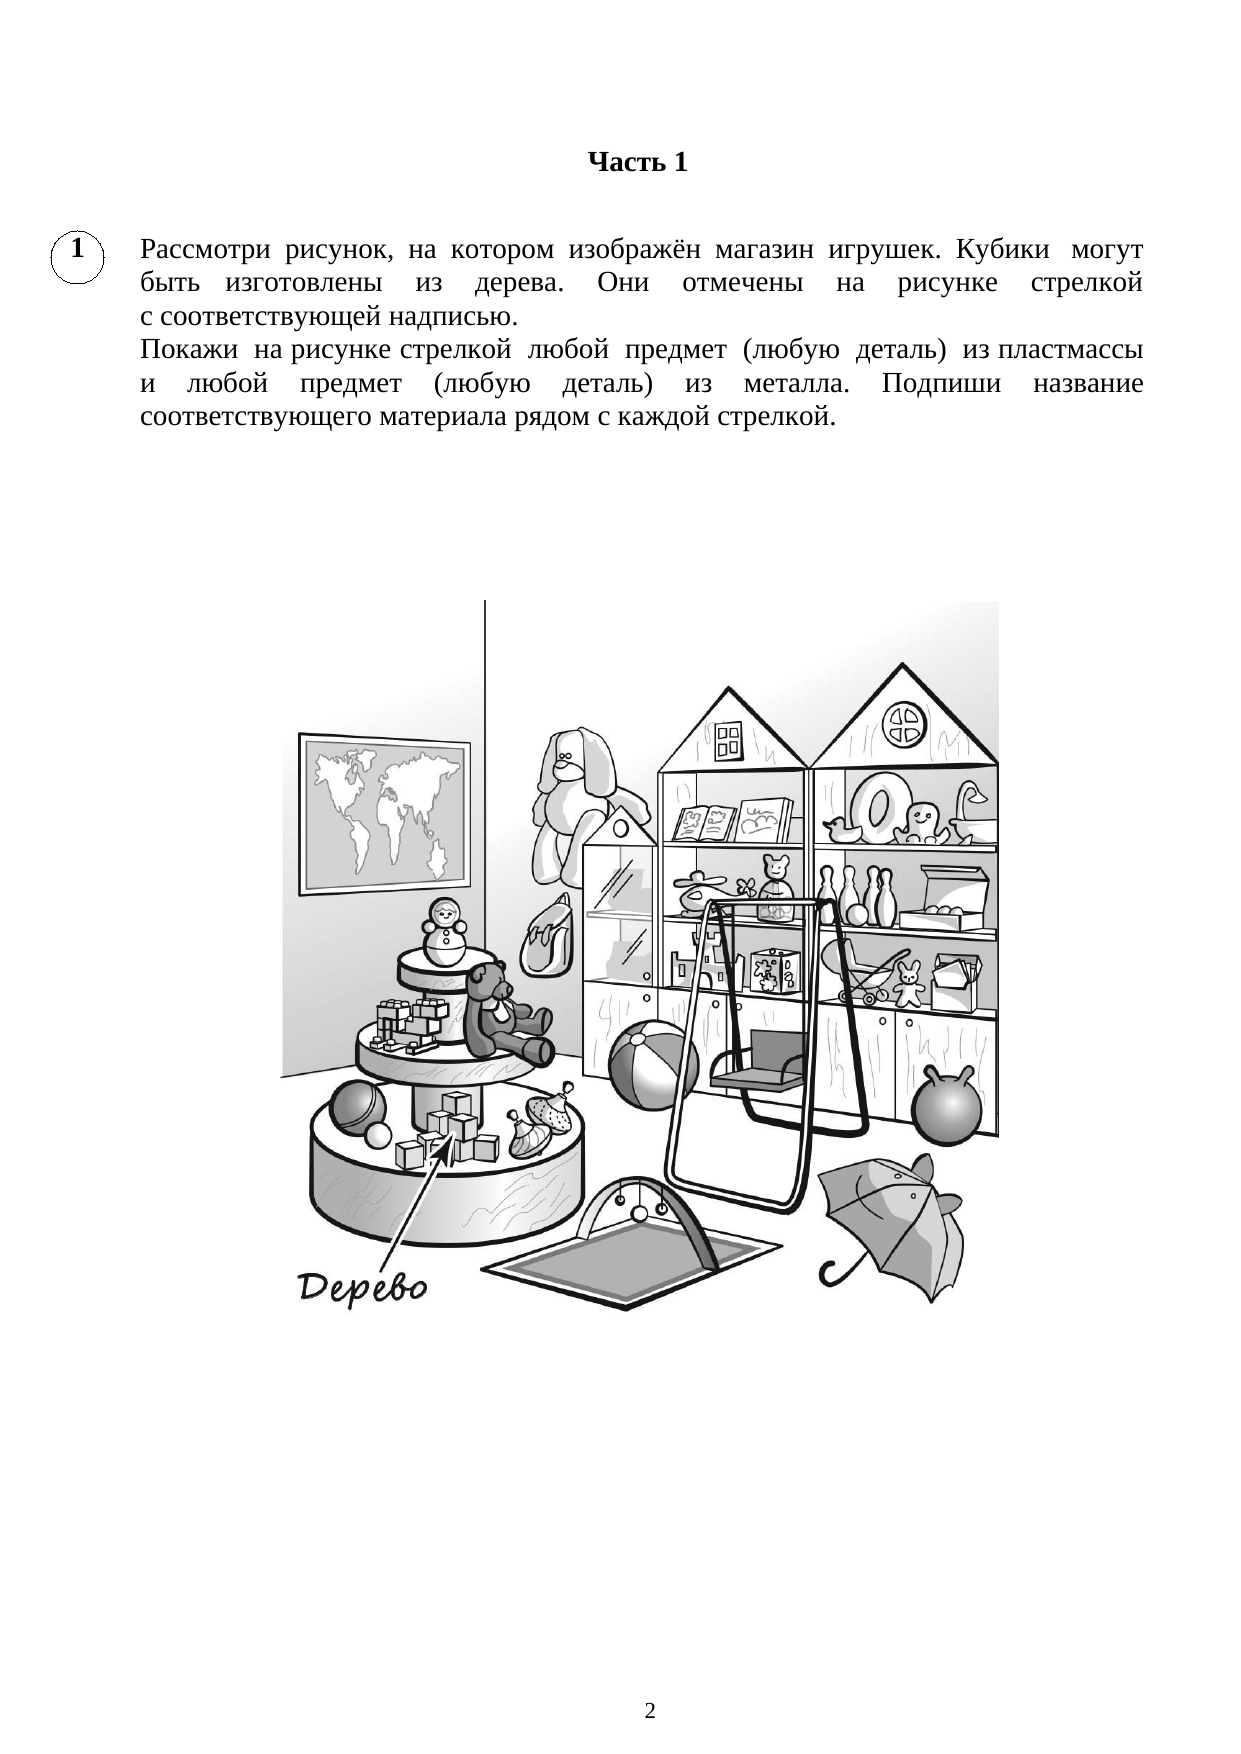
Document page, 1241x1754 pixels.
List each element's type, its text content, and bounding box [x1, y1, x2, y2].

subtitle Часть 1 [364, 144, 911, 178]
text Покажи на рисунке стрелкой любой предмет (любую деталь) из пластмассы и любой предмет (любую деталь) из металла. Подпиши название соответствующего материала рядом с каждой стрелкой. [140, 331, 1144, 432]
text Рассмотри рисунок, на котором изображён магазин игрушек. Кубики могут быть изготовлены из дерева. Они отмечены на рисунке стрелкой с соответствующей надписью. [140, 231, 1144, 331]
picture [280, 600, 999, 1314]
